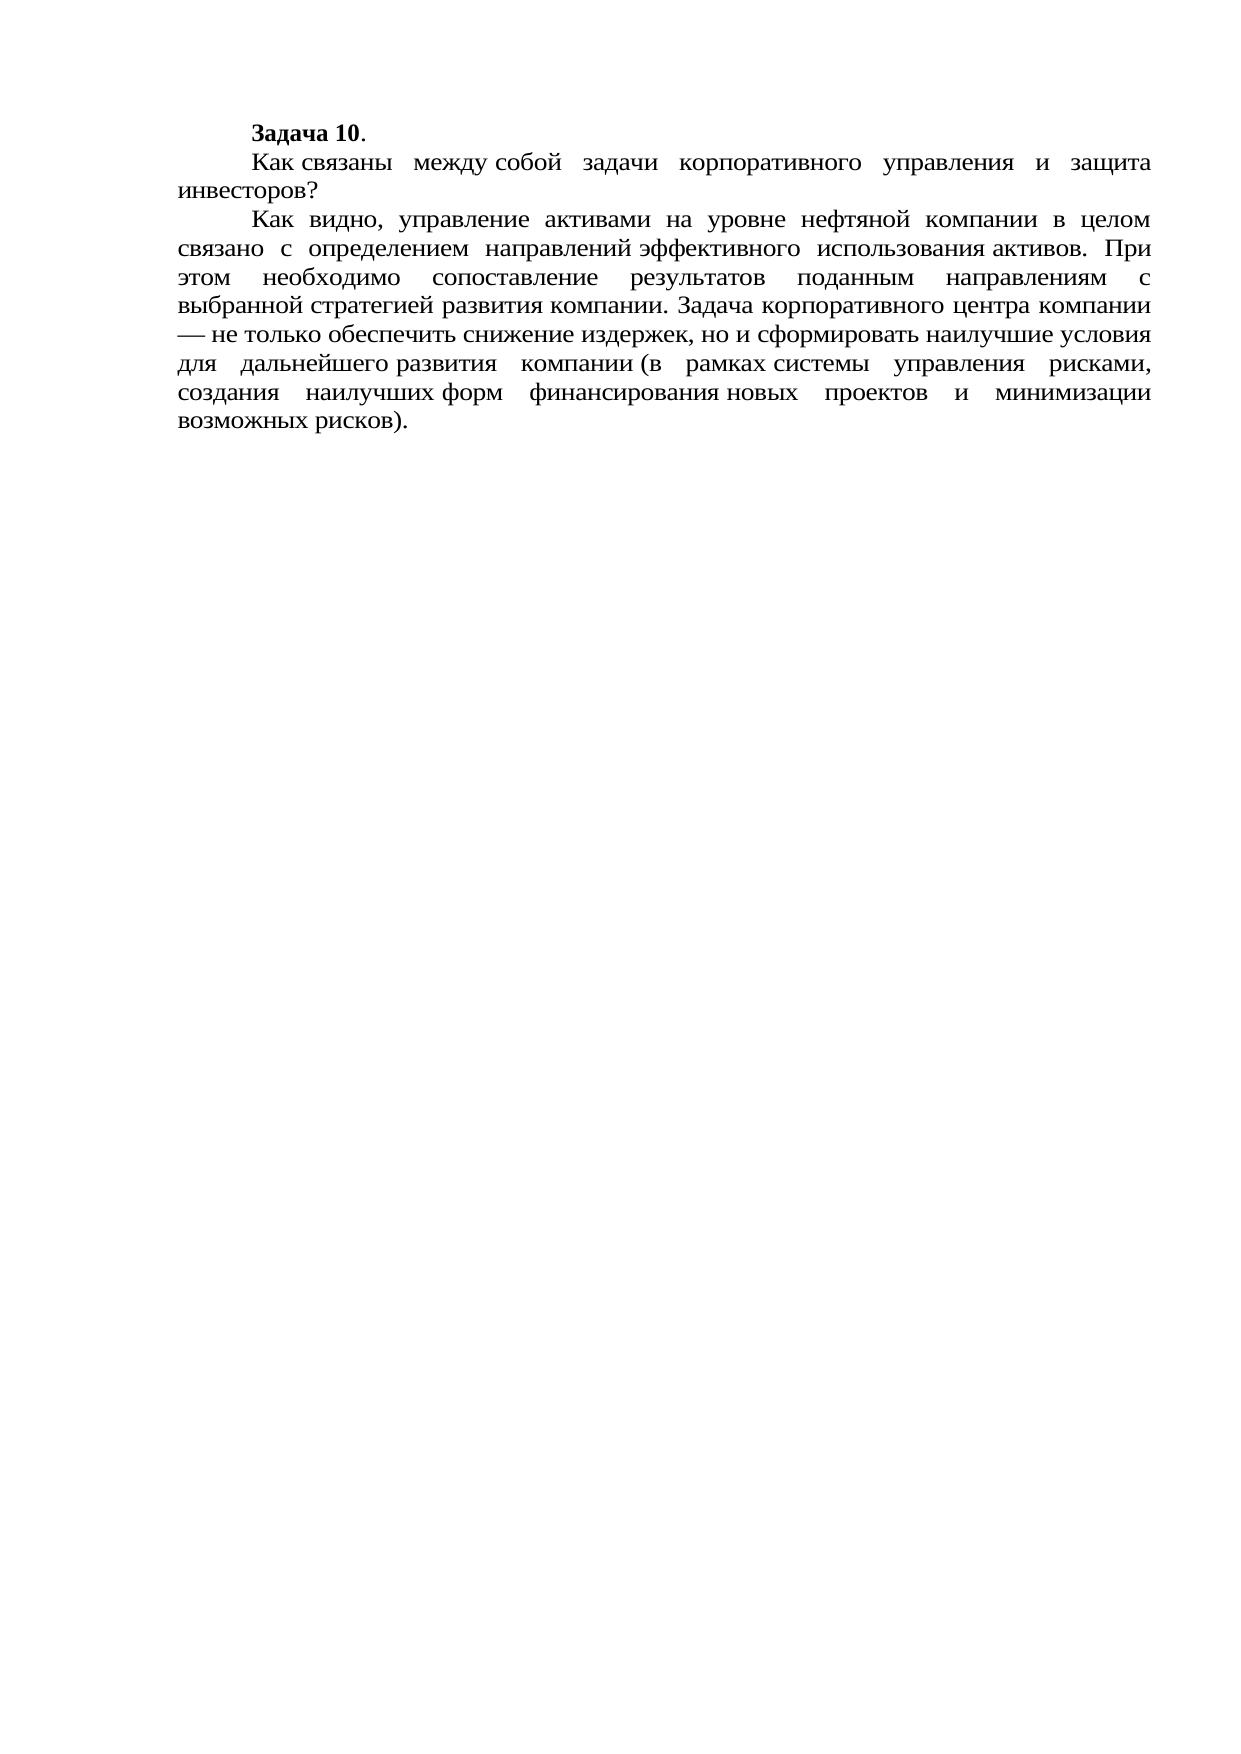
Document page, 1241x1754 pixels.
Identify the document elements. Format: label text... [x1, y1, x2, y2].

text Как видно, управление активами на уровне нефтяной компании в целом связано с определением направлений эффективного использования активов. При этом необходимо сопоставление результатов поданным направлениям с выбранной стратегией развития компании. Задача корпоративного центра компании — не только обеспечить снижение издержек, но и сформировать наилучшие условия для дальнейшего развития компании (в рамках системы управления рисками, создания наилучших форм финансирования новых проектов и минимизации возможных рисков). [177, 204, 1152, 434]
text Как связаны между собой задачи корпоративного управления и защита инвесторов? [177, 147, 1152, 204]
text Задача 10. [177, 118, 1152, 147]
